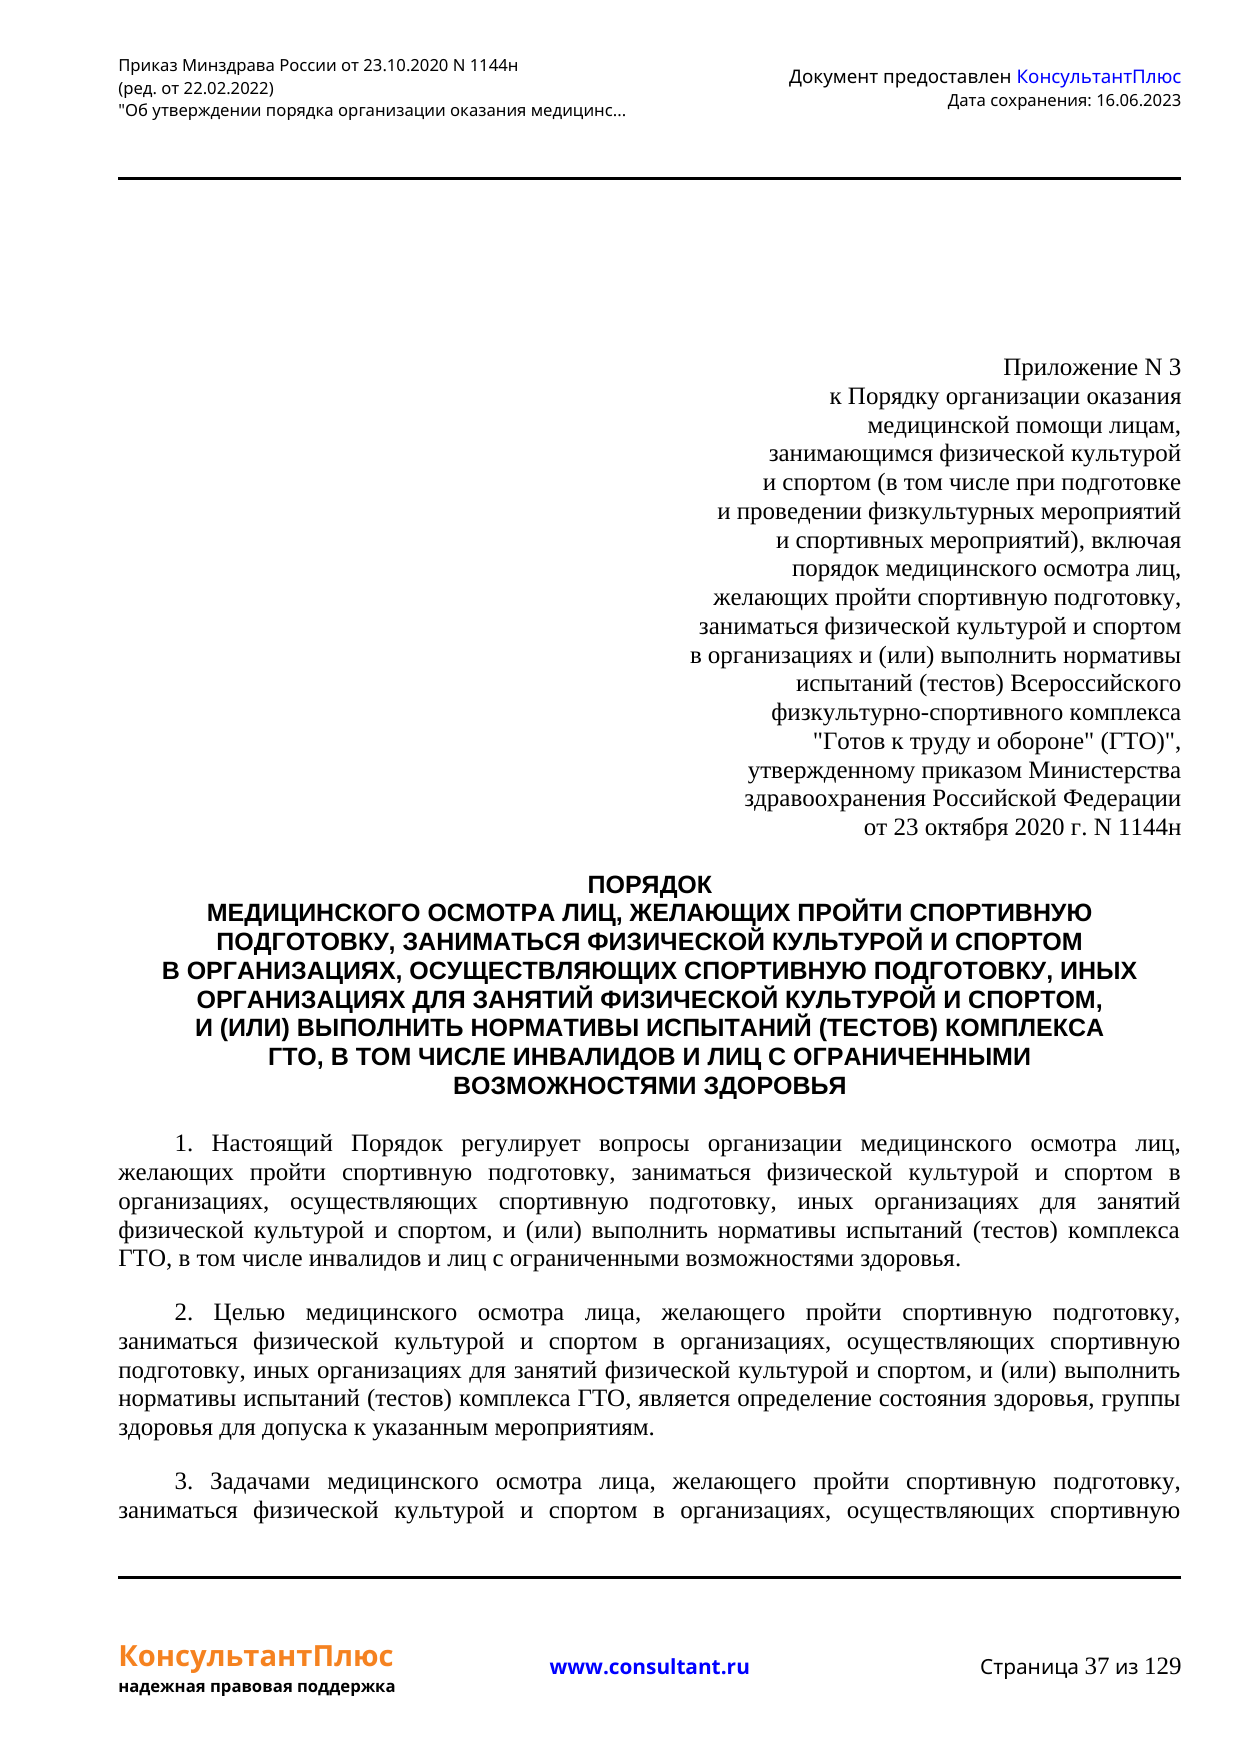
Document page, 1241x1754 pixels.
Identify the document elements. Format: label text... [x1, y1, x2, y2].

text заниматься физической культурой и спортом [118, 611, 1181, 640]
text и проведении физкультурных мероприятий [118, 496, 1181, 525]
title ВОЗМОЖНОСТЯМИ ЗДОРОВЬЯ [118, 1071, 1181, 1100]
text испытаний (тестов) Всероссийского [118, 668, 1181, 697]
text физкультурно-спортивного комплекса [118, 697, 1181, 726]
text 1. Настоящий Порядок регулирует вопросы организации медицинского осмотра лиц, желающих пройти спортивную подготовку, заниматься физической культурой и спортом в организациях, осуществляющих спортивную подготовку, иных организациях для занятий физической культурой и спортом, и (или) выполнить нормативы испытаний (тестов) комплекса ГТО, в том числе инвалидов и лиц с ограниченными возможностями здоровья. [118, 1128, 1181, 1272]
text от 23 октября 2020 г. N 1144н [118, 812, 1181, 841]
text занимающимся физической культурой [118, 438, 1181, 467]
text 2. Целью медицинского осмотра лица, желающего пройти спортивную подготовку, заниматься физической культурой и спортом в организациях, осуществляющих спортивную подготовку, иных организациях для занятий физической культурой и спортом, и (или) выполнить нормативы испытаний (тестов) комплекса ГТО, является определение состояния здоровья, группы здоровья для допуска к указанным мероприятиям. [118, 1297, 1181, 1441]
text желающих пройти спортивную подготовку, [118, 582, 1181, 611]
text здравоохранения Российской Федерации [118, 783, 1181, 812]
text и спортом (в том числе при подготовке [118, 467, 1181, 496]
title ГТО, В ТОМ ЧИСЛЕ ИНВАЛИДОВ И ЛИЦ С ОГРАНИЧЕННЫМИ [118, 1042, 1181, 1071]
text утвержденному приказом Министерства [118, 755, 1181, 783]
title ПОДГОТОВКУ, ЗАНИМАТЬСЯ ФИЗИЧЕСКОЙ КУЛЬТУРОЙ И СПОРТОМ [118, 927, 1181, 956]
title В ОРГАНИЗАЦИЯХ, ОСУЩЕСТВЛЯЮЩИХ СПОРТИВНУЮ ПОДГОТОВКУ, ИНЫХ [118, 956, 1181, 985]
title И (ИЛИ) ВЫПОЛНИТЬ НОРМАТИВЫ ИСПЫТАНИЙ (ТЕСТОВ) КОМПЛЕКСА [118, 1013, 1181, 1042]
text Приложение N 3 [118, 352, 1181, 381]
text и спортивных мероприятий), включая [118, 525, 1181, 553]
text к Порядку организации оказания [118, 381, 1181, 410]
text "Готов к труду и обороне" (ГТО)", [118, 726, 1181, 755]
title ПОРЯДОК [118, 870, 1181, 898]
text медицинской помощи лицам, [118, 410, 1181, 438]
title ОРГАНИЗАЦИЯХ ДЛЯ ЗАНЯТИЙ ФИЗИЧЕСКОЙ КУЛЬТУРОЙ И СПОРТОМ, [118, 985, 1181, 1013]
text порядок медицинского осмотра лиц, [118, 553, 1181, 582]
title МЕДИЦИНСКОГО ОСМОТРА ЛИЦ, ЖЕЛАЮЩИХ ПРОЙТИ СПОРТИВНУЮ [118, 898, 1181, 927]
text в организациях и (или) выполнить нормативы [118, 640, 1181, 668]
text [118, 1466, 1181, 1523]
